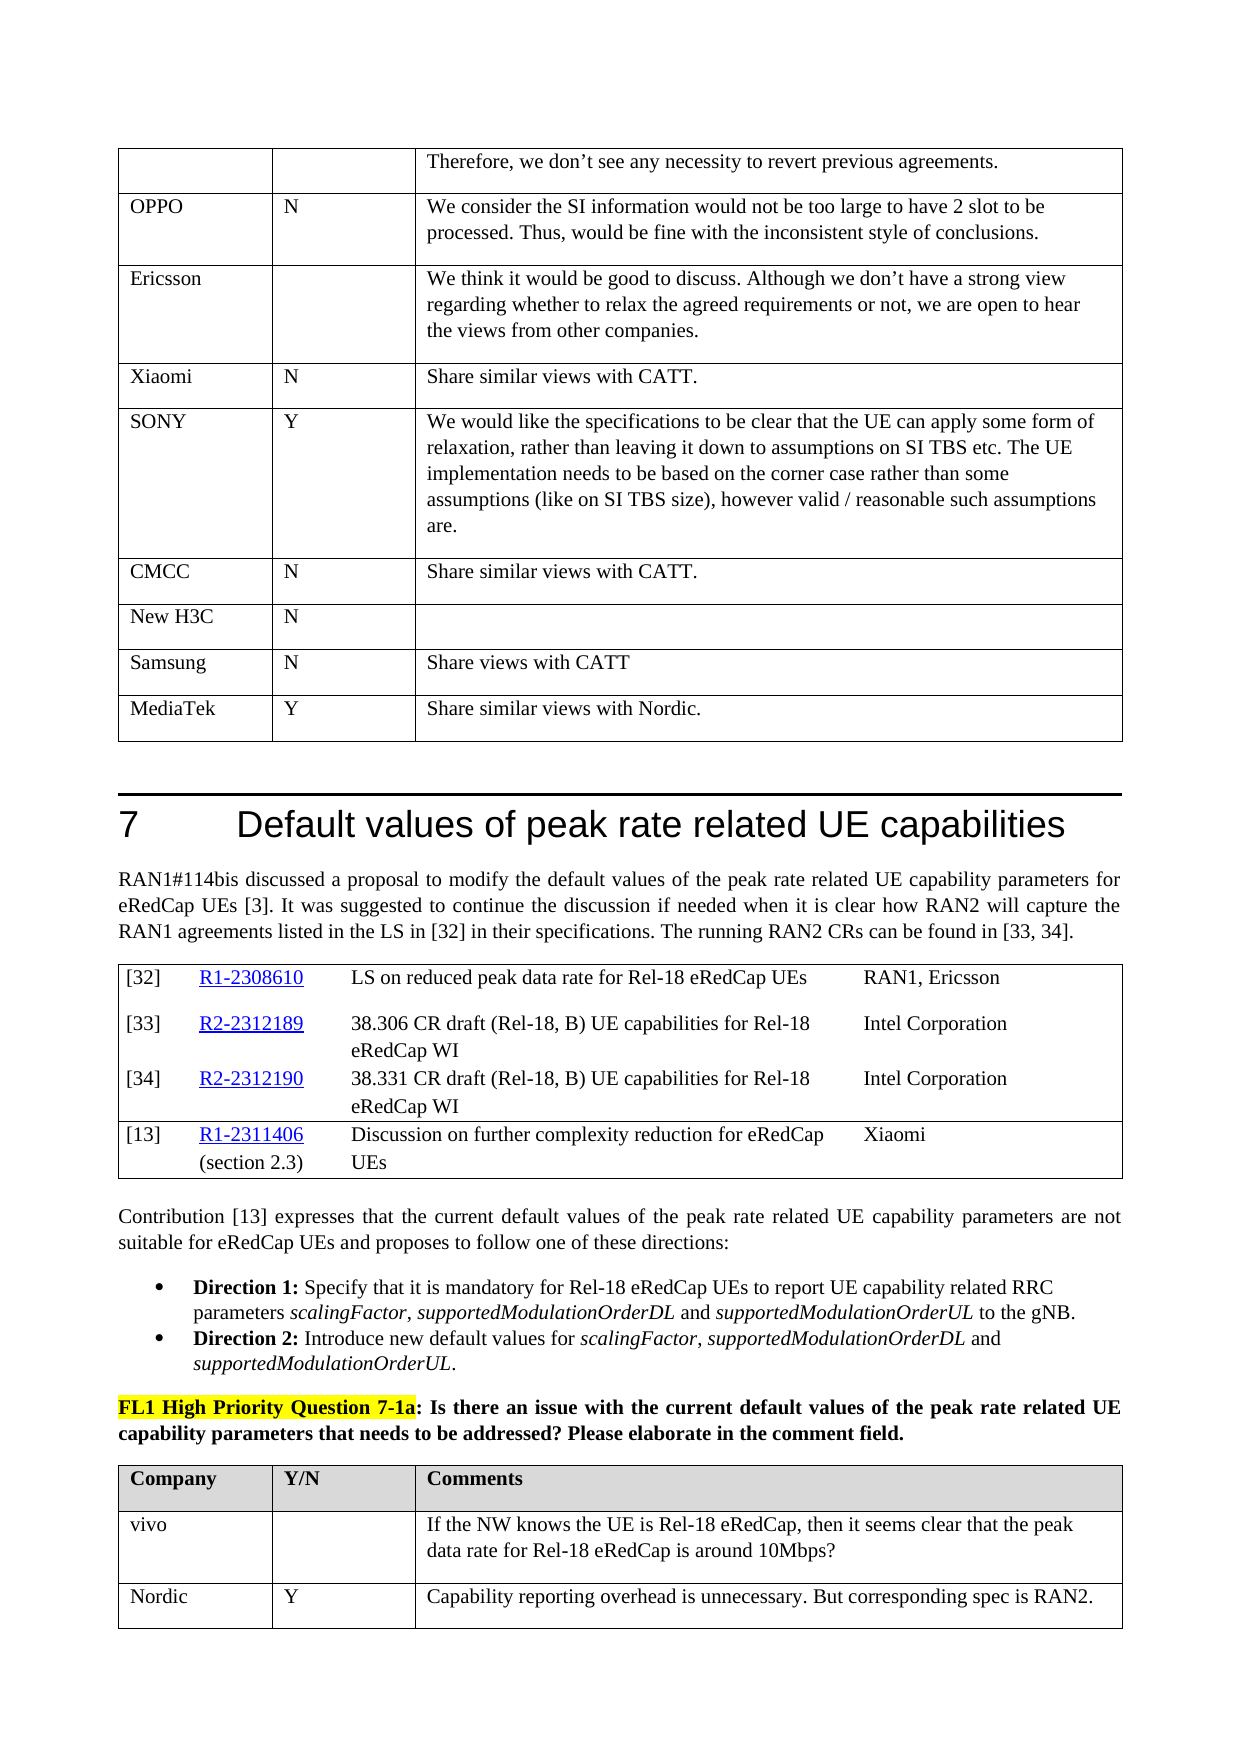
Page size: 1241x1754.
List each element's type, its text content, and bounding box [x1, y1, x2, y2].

table_cell If the NW knows the UE is Rel-18 eRedCap, then it seems clear that the peak data rate for Rel-18 eRedCap is around 10Mbps? [416, 1512, 1122, 1583]
text Contribution [13] expresses that the current default values of the peak rate related UE capability parameters are not suitable for eRedCap UEs and proposes to follow one of these directions: [118, 1179, 1122, 1254]
table_cell Ericsson [119, 266, 272, 362]
table_cell Nordic [119, 1584, 272, 1628]
table_cell Samsung [119, 650, 272, 695]
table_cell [416, 149, 1122, 193]
table_cell Share similar views with CATT. [416, 364, 1122, 408]
table_header [32] [119, 965, 192, 1011]
table_header Company [119, 1466, 272, 1511]
table_cell Y [273, 1584, 415, 1628]
table_cell 38.306 CR draft (Rel-18, B) UE capabilities for Rel-18 eRedCap WI [344, 1011, 856, 1066]
table_cell [273, 266, 415, 362]
table_header Comments [416, 1466, 1122, 1511]
table_cell Share similar views with CATT. [416, 559, 1122, 603]
list Direction 1: Specify that it is mandatory for Rel-18 eRedCap UEs to report UE capability related RRC parameters scalingFactor, supportedModulationOrderDL and supportedModulationOrderUL to the gNB. [156, 1275, 1122, 1324]
list Direction 2: Introduce new default values for scalingFactor, supportedModulationOrderDL and supportedModulationOrderUL. [156, 1325, 1122, 1375]
table_cell We think it would be good to discuss. Although we don’t have a strong view regarding whether to relax the agreed requirements or not, we are open to hear the views from other companies. [416, 266, 1122, 362]
table_cell CMCC [119, 559, 272, 603]
table_cell Discussion on further complexity reduction for eRedCap UEs [344, 1122, 856, 1177]
table_cell [273, 149, 415, 193]
table_cell MediaTek [119, 696, 272, 741]
table_header LS on reduced peak data rate for Rel-18 eRedCap UEs [344, 965, 856, 1011]
table_cell [33] [119, 1011, 192, 1066]
text FL1 High Priority Question 7-1a: Is there an issue with the current default values of the peak rate related UE capability parameters that needs to be addressed? Please elaborate in the comment field. [118, 1394, 1122, 1444]
table_cell R1-2311406 (section 2.3) [192, 1122, 343, 1177]
table_cell N [273, 194, 415, 265]
table_cell R2-2312190 [192, 1066, 343, 1121]
table_cell Intel Corporation [856, 1066, 1122, 1121]
table_cell [273, 1512, 415, 1583]
table_cell 38.331 CR draft (Rel-18, B) UE capabilities for Rel-18 eRedCap WI [344, 1066, 856, 1121]
table_cell SONY [119, 409, 272, 558]
table_cell R2-2312189 [192, 1011, 343, 1066]
table_cell N [273, 559, 415, 603]
table_cell We would like the specifications to be clear that the UE can apply some form of relaxation, rather than leaving it down to assumptions on SI TBS etc. The UE implementation needs to be based on the corner case rather than some assumptions (like on SI TBS size), however valid / reasonable such assumptions are. [416, 409, 1122, 558]
table_cell Share similar views with Nordic. [416, 696, 1122, 741]
table_cell New H3C [119, 605, 272, 649]
table_cell vivo [119, 1512, 272, 1583]
table_header R1-2308610 [192, 965, 343, 1011]
table_cell [34] [119, 1066, 192, 1121]
table_cell N [273, 364, 415, 408]
table_cell Xiaomi [856, 1122, 1122, 1177]
text RAN1#114bis discussed a proposal to modify the default values of the peak rate related UE capability parameters for eRedCap UEs [3]. It was suggested to continue the discussion if needed when it is clear how RAN2 will capture the RAN1 agreements listed in the LS in [32] in their specifications. The running RAN2 CRs can be found in [33, 34]. [118, 867, 1122, 943]
table_cell N [273, 605, 415, 649]
table_header Y/N [273, 1466, 415, 1511]
table_cell Y [273, 409, 415, 558]
table_header RAN1, Ericsson [856, 965, 1122, 1011]
table_cell Y [273, 696, 415, 741]
subtitle 7 Default values of peak rate related UE capabilities [118, 796, 1122, 845]
table_cell We consider the SI information would not be too large to have 2 slot to be processed. Thus, would be fine with the inconsistent style of conclusions. [416, 194, 1122, 265]
table_cell N [273, 650, 415, 695]
table_cell OPPO [119, 194, 272, 265]
table_cell [13] [119, 1122, 192, 1177]
table_cell [416, 605, 1122, 649]
table_cell QC [119, 149, 272, 193]
table_cell Xiaomi [119, 364, 272, 408]
table_cell Intel Corporation [856, 1011, 1122, 1066]
table_cell Share views with CATT [416, 650, 1122, 695]
table_cell Capability reporting overhead is unnecessary. But corresponding spec is RAN2. [416, 1584, 1122, 1628]
